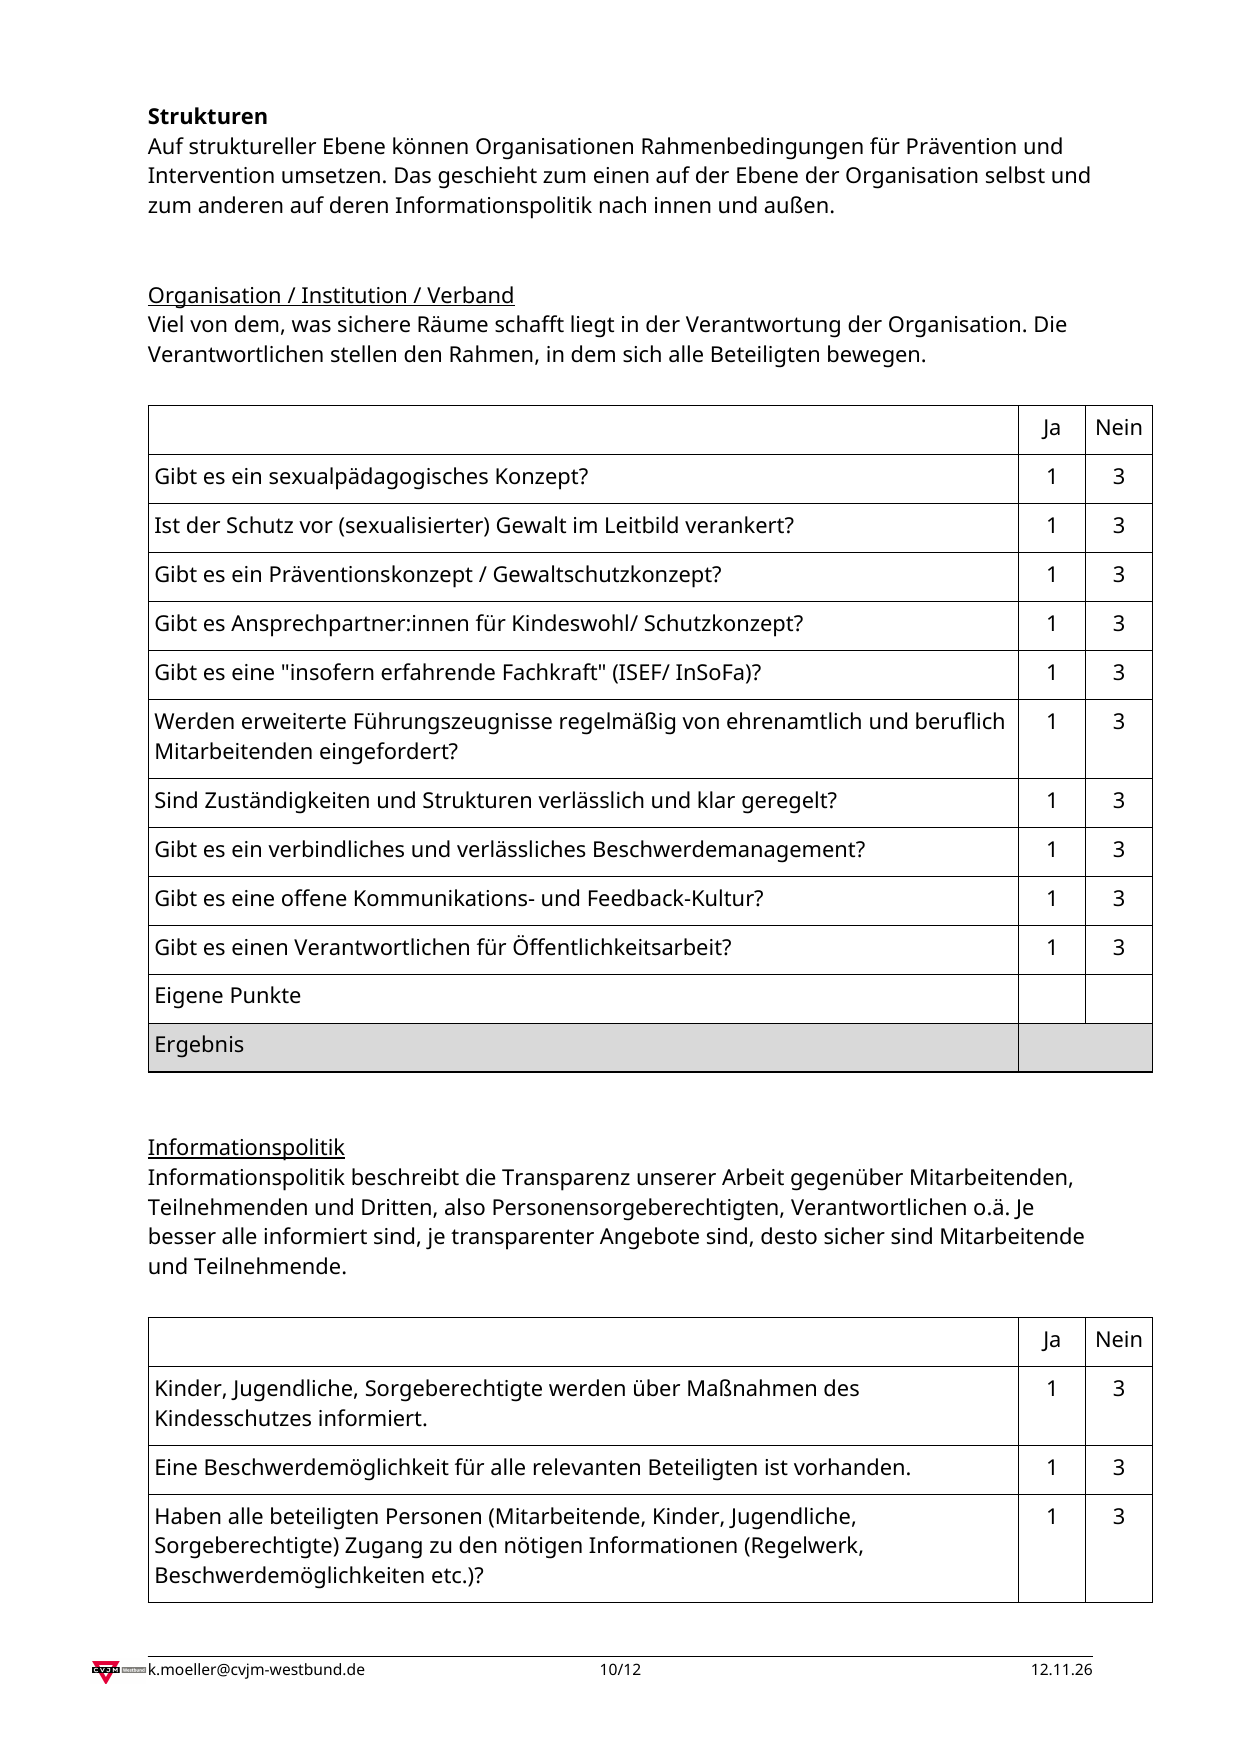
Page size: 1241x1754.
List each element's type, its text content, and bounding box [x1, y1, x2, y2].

table_header [149, 406, 1018, 454]
table_cell 1 [1019, 504, 1085, 552]
table_header [149, 1318, 1018, 1366]
table_cell Gibt es Ansprechpartner:innen für Kindeswohl/ Schutzkonzept? [149, 602, 1018, 650]
table_cell 1 [1019, 877, 1085, 924]
table_cell 3 [1086, 828, 1152, 876]
text Strukturen [148, 101, 1093, 131]
table_cell Sind Zuständigkeiten und Strukturen verlässlich und klar geregelt? [149, 779, 1018, 827]
table_cell Gibt es eine offene Kommunikations- und Feedback-Kultur? [149, 877, 1018, 924]
table_cell Gibt es ein sexualpädagogisches Konzept? [149, 455, 1018, 503]
table_cell 3 [1086, 877, 1152, 924]
table_cell 1 [1019, 602, 1085, 650]
table_cell 1 [1019, 926, 1085, 973]
table_cell Eigene Punkte [149, 975, 1018, 1022]
table_cell [1019, 1024, 1152, 1071]
table_cell 1 [1019, 1446, 1085, 1494]
table_cell 1 [1019, 828, 1085, 876]
table_cell 1 [1019, 700, 1085, 778]
table_header Nein [1086, 406, 1152, 454]
table_cell 3 [1086, 651, 1152, 699]
table_cell Haben alle beteiligten Personen (Mitarbeitende, Kinder, Jugendliche, Sorgeberechtigte) Zugang zu den nötigen Informationen (Regelwerk, Beschwerdemöglichkeiten etc.)? [149, 1495, 1018, 1602]
table_cell Ist der Schutz vor (sexualisierter) Gewalt im Leitbild verankert? [149, 504, 1018, 552]
table_cell Eine Beschwerdemöglichkeit für alle relevanten Beteiligten ist vorhanden. [149, 1446, 1018, 1494]
text Auf struktureller Ebene können Organisationen Rahmenbedingungen für Prävention und Intervention umsetzen. Das geschieht zum einen auf der Ebene der Organisation selbst und zum anderen auf deren Informationspolitik nach innen und außen. [148, 131, 1093, 220]
table_cell 3 [1086, 1446, 1152, 1494]
table_cell 3 [1086, 779, 1152, 827]
table_cell 1 [1019, 779, 1085, 827]
table_cell 3 [1086, 1367, 1152, 1445]
text Informationspolitik beschreibt die Transparenz unserer Arbeit gegenüber Mitarbeitenden, Teilnehmenden und Dritten, also Personensorgeberechtigten, Verantwortlichen o.ä. Je besser alle informiert sind, je transparenter Angebote sind, desto sicher sind Mitarbeitende und Teilnehmende. [148, 1162, 1093, 1281]
table_cell 1 [1019, 455, 1085, 503]
table_cell [1019, 975, 1085, 1022]
table_cell Gibt es eine "insofern erfahrende Fachkraft" (ISEF/ InSoFa)? [149, 651, 1018, 699]
text Organisation / Institution / Verband [148, 280, 1093, 309]
text Informationspolitik [148, 1132, 1093, 1162]
table_header Ja [1019, 406, 1085, 454]
table_cell Gibt es einen Verantwortlichen für Öffentlichkeitsarbeit? [149, 926, 1018, 973]
table_cell Ergebnis [149, 1024, 1018, 1071]
text Viel von dem, was sichere Räume schafft liegt in der Verantwortung der Organisation. Die Verantwortlichen stellen den Rahmen, in dem sich alle Beteiligten bewegen. [148, 309, 1093, 369]
table_cell 3 [1086, 926, 1152, 973]
table_cell 1 [1019, 1367, 1085, 1445]
table_cell 3 [1086, 504, 1152, 552]
table_cell 3 [1086, 1495, 1152, 1602]
table_cell 1 [1019, 1495, 1085, 1602]
table_cell 1 [1019, 651, 1085, 699]
table_cell 1 [1019, 553, 1085, 601]
table_cell 3 [1086, 553, 1152, 601]
table_cell 3 [1086, 602, 1152, 650]
table_cell [1086, 975, 1152, 1022]
table_cell Kinder, Jugendliche, Sorgeberechtigte werden über Maßnahmen des Kindesschutzes informiert. [149, 1367, 1018, 1445]
table_cell 3 [1086, 700, 1152, 778]
picture [90, 1658, 149, 1687]
table_cell 3 [1086, 455, 1152, 503]
table_cell Gibt es ein Präventionskonzept / Gewaltschutzkonzept? [149, 553, 1018, 601]
table_cell Gibt es ein verbindliches und verlässliches Beschwerdemanagement? [149, 828, 1018, 876]
table_header Nein [1086, 1318, 1152, 1366]
table_header Ja [1019, 1318, 1085, 1366]
table_cell Werden erweiterte Führungszeugnisse regelmäßig von ehrenamtlich und beruflich Mitarbeitenden eingefordert? [149, 700, 1018, 778]
